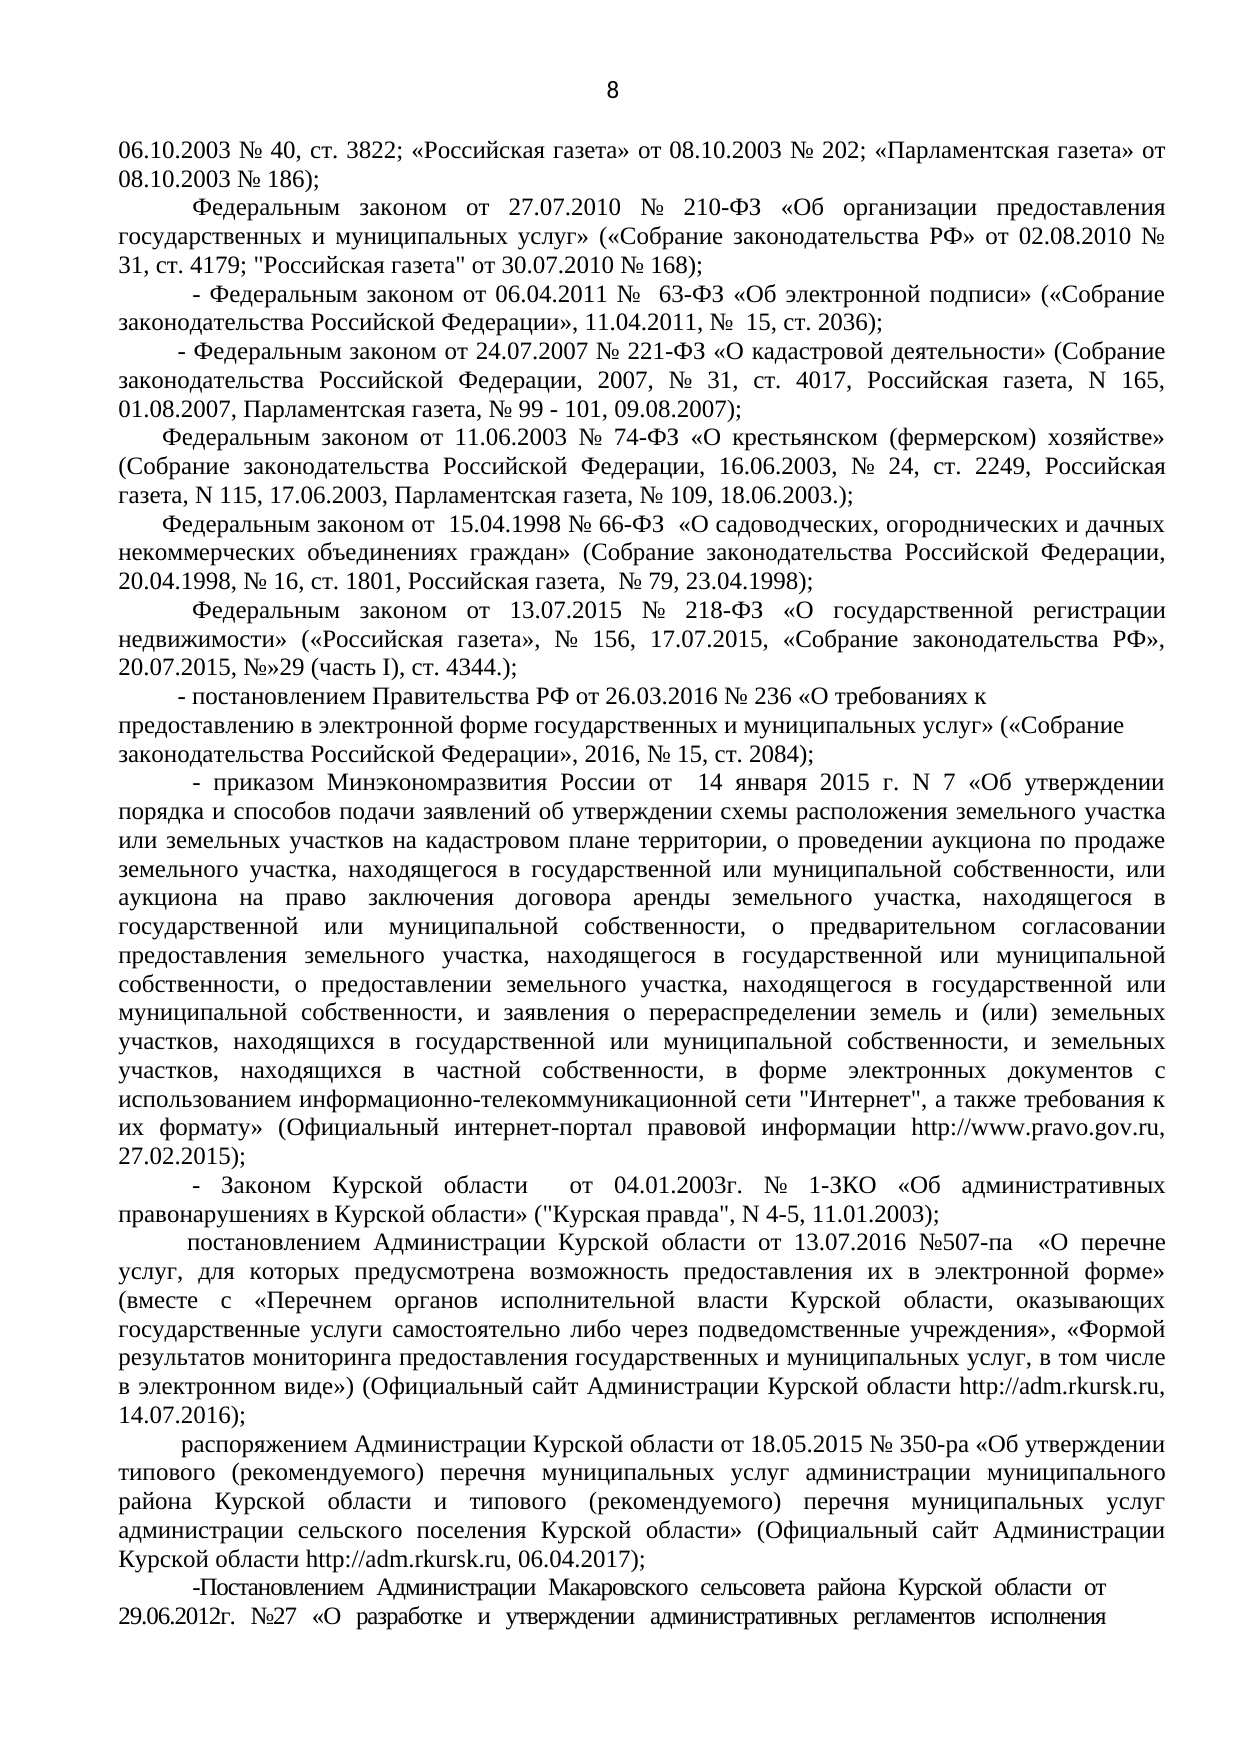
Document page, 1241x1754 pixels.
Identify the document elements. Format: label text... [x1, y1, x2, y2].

text Федеральным законом от 13.07.2015 № 218-ФЗ «О государственной регистрации недвижимости» («Российская газета», № 156, 17.07.2015, «Собрание законодательства РФ», 20.07.2015, №»29 (часть I), ст. 4344.); [118, 595, 1166, 681]
text - Законом Курской области от 04.01.2003г. № 1-ЗКО «Об административных правонарушениях в Курской области» ("Курская правда", N 4-5, 11.01.2003); [118, 1170, 1166, 1227]
text - постановлением Правительства РФ от 26.03.2016 № 236 «О требованиях к предоставлению в электронной форме государственных и муниципальных услуг» («Собрание законодательства Российской Федерации», 2016, № 15, ст. 2084); [118, 681, 1166, 767]
text - приказом Минэкономразвития России от 14 января 2015 г. N 7 «Об утверждении порядка и способов подачи заявлений об утверждении схемы расположения земельного участка или земельных участков на кадастровом плане территории, о проведении аукциона по продаже земельного участка, находящегося в государственной или муниципальной собственности, или аукциона на право заключения договора аренды земельного участка, находящегося в государственной или муниципальной собственности, о предварительном согласовании предоставления земельного участка, находящегося в государственной или муниципальной собственности, о предоставлении земельного участка, находящегося в государственной или муниципальной собственности, и заявления о перераспределении земель и (или) земельных участков, находящихся в государственной или муниципальной собственности, и земельных участков, находящихся в частной собственности, в форме электронных документов с использованием информационно-телекоммуникационной сети "Интернет", а также требования к их формату» (Официальный интернет-портал правовой информации http://www.pravo.gov.ru, 27.02.2015); [118, 767, 1166, 1170]
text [118, 135, 1166, 192]
text постановлением Администрации Курской области от 13.07.2016 №507-па «О перечне услуг, для которых предусмотрена возможность предоставления их в электронной форме» (вместе с «Перечнем органов исполнительной власти Курской области, оказывающих государственные услуги самостоятельно либо через подведомственные учреждения», «Формой результатов мониторинга предоставления государственных и муниципальных услуг, в том числе в электронном виде») (Официальный сайт Администрации Курской области http://adm.rkursk.ru, 14.07.2016); [118, 1227, 1166, 1429]
text Федеральным законом от 15.04.1998 № 66-ФЗ «О садоводческих, огороднических и дачных некоммерческих объединениях граждан» (Собрание законодательства Российской Федерации, 20.04.1998, № 16, ст. 1801, Российская газета, № 79, 23.04.1998); [118, 509, 1166, 595]
text - Федеральным законом от 24.07.2007 № 221-ФЗ «О кадастровой деятельности» (Собрание законодательства Российской Федерации, 2007, № 31, ст. 4017, Российская газета, N 165, 01.08.2007, Парламентская газета, № 99 - 101, 09.08.2007); [118, 336, 1166, 422]
text распоряжением Администрации Курской области от 18.05.2015 № 350-ра «Об утверждении типового (рекомендуемого) перечня муниципальных услуг администрации муниципального района Курской области и типового (рекомендуемого) перечня муниципальных услуг администрации сельского поселения Курской области» (Официальный сайт Администрации Курской области http://adm.rkursk.ru, 06.04.2017); [118, 1429, 1166, 1572]
text - Федеральным законом от 06.04.2011 № 63-ФЗ «Об электронной подписи» («Собрание законодательства Российской Федерации», 11.04.2011, № 15, ст. 2036); [118, 279, 1166, 336]
text Федеральным законом от 27.07.2010 № 210-ФЗ «Об организации предоставления государственных и муниципальных услуг» («Собрание законодательства РФ» от 02.08.2010 № 31, ст. 4179; "Российская газета" от 30.07.2010 № 168); [118, 192, 1166, 279]
text Федеральным законом от 11.06.2003 № 74-ФЗ «О крестьянском (фермерском) хозяйстве» (Собрание законодательства Российской Федерации, 16.06.2003, № 24, ст. 2249, Российская газета, N 115, 17.06.2003, Парламентская газета, № 109, 18.06.2003.); [118, 422, 1166, 509]
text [118, 1572, 1107, 1630]
